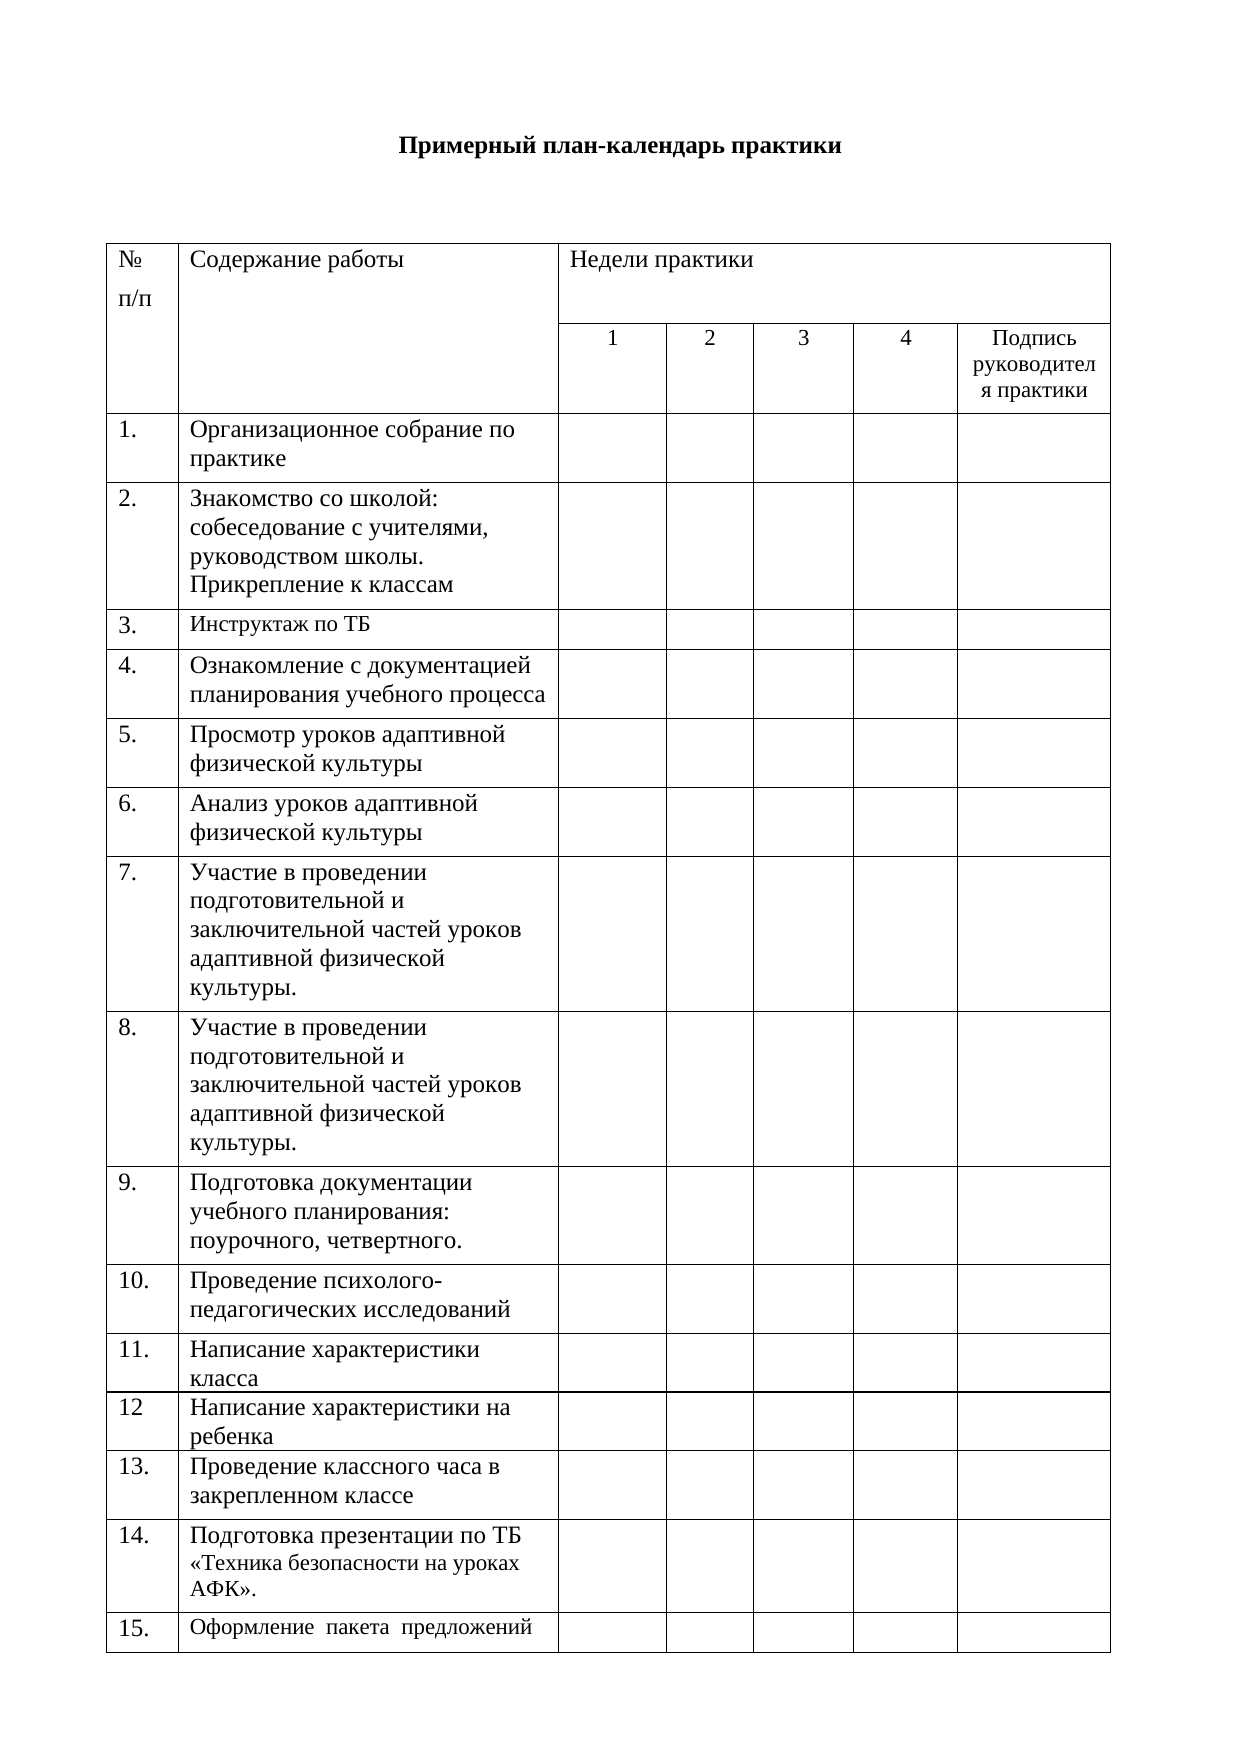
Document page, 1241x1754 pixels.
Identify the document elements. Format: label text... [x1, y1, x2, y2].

table_cell [667, 483, 753, 609]
table_cell [667, 414, 753, 482]
table_cell [854, 1613, 957, 1652]
table_cell [958, 1265, 1110, 1333]
table_cell 11. [107, 1334, 178, 1391]
table_cell [754, 414, 853, 482]
table_cell 1 [559, 324, 666, 413]
table_cell [754, 1167, 853, 1264]
table_cell Подготовка документации учебного планирования: поурочного, четвертного. [179, 1167, 558, 1264]
table_cell [754, 1520, 853, 1612]
table_cell [667, 1520, 753, 1612]
table_cell Ознакомление с документацией планирования учебного процесса [179, 650, 558, 718]
table_cell Участие в проведении подготовительной и заключительной частей уроков адаптивной физической культуры. [179, 857, 558, 1011]
table_cell Подпись руководителя практики [958, 324, 1110, 413]
table_cell [958, 719, 1110, 787]
table_cell [854, 483, 957, 609]
table_cell [958, 1613, 1110, 1652]
text Примерный план-календарь практики [118, 118, 1122, 163]
table_cell [754, 1613, 853, 1652]
table_cell 7. [107, 857, 178, 1011]
table_cell 1. [107, 414, 178, 482]
table_cell [958, 1012, 1110, 1166]
table_cell 4. [107, 650, 178, 718]
table_cell [559, 857, 666, 1011]
table_cell [958, 1334, 1110, 1391]
table_cell [854, 650, 957, 718]
table_cell [754, 1451, 853, 1519]
table_cell 2 [667, 324, 753, 413]
table_cell [667, 650, 753, 718]
table_cell [559, 719, 666, 787]
table_cell [854, 1334, 957, 1391]
table_cell [958, 483, 1110, 609]
table_cell [667, 857, 753, 1011]
table_cell [754, 719, 853, 787]
table_header Содержание работы [179, 244, 558, 413]
table_cell [754, 788, 853, 856]
table_cell [754, 650, 853, 718]
table_cell Проведение классного часа в закрепленном классе [179, 1451, 558, 1519]
table_cell [667, 1167, 753, 1264]
table_cell Просмотр уроков адаптивной физической культуры [179, 719, 558, 787]
table_cell 12 [107, 1393, 178, 1450]
table_cell [667, 1613, 753, 1652]
table_cell 13. [107, 1451, 178, 1519]
table_cell [958, 857, 1110, 1011]
table_cell [958, 1451, 1110, 1519]
table_cell Участие в проведении подготовительной и заключительной частей уроков адаптивной физической культуры. [179, 1012, 558, 1166]
table_cell [754, 1012, 853, 1166]
table_cell Подготовка презентации по ТБ «Техника безопасности на уроках АФК». [179, 1520, 558, 1612]
table_cell [667, 1451, 753, 1519]
table_cell 5. [107, 719, 178, 787]
table_cell [559, 414, 666, 482]
table_cell 8. [107, 1012, 178, 1166]
table_cell [958, 414, 1110, 482]
table_cell [754, 1265, 853, 1333]
table_cell [958, 788, 1110, 856]
table_cell [754, 483, 853, 609]
table_cell [754, 1393, 853, 1450]
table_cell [179, 1613, 558, 1652]
table_cell [854, 1012, 957, 1166]
table_cell 9. [107, 1167, 178, 1264]
table_cell Организационное собрание по практике [179, 414, 558, 482]
table_cell 14. [107, 1520, 178, 1612]
table_cell [854, 719, 957, 787]
table_cell [667, 1334, 753, 1391]
table_cell [958, 650, 1110, 718]
table_cell [854, 1393, 957, 1450]
table_cell 6. [107, 788, 178, 856]
table_cell 15. [107, 1613, 178, 1652]
table_cell [958, 1167, 1110, 1264]
table_cell [667, 1393, 753, 1450]
table_cell Написание характеристики класса [179, 1334, 558, 1391]
table_cell [559, 1451, 666, 1519]
table_cell [559, 610, 666, 649]
table_cell [754, 1334, 853, 1391]
table_cell [958, 1520, 1110, 1612]
table_cell [854, 610, 957, 649]
table_cell Знакомство со школой: собеседование с учителями, руководством школы. Прикрепление к классам [179, 483, 558, 609]
table_header Недели практики [559, 244, 1110, 323]
table_cell [559, 788, 666, 856]
table_cell [559, 1167, 666, 1264]
table_header № п/п [107, 244, 178, 413]
table_cell 4 [854, 324, 957, 413]
table_cell [559, 1334, 666, 1391]
table_cell 2. [107, 483, 178, 609]
table_cell [754, 857, 853, 1011]
table_cell [559, 1265, 666, 1333]
table_cell [667, 788, 753, 856]
table_cell [958, 610, 1110, 649]
table_cell [559, 1520, 666, 1612]
table_cell Проведение психолого-педагогических исследований [179, 1265, 558, 1333]
table_cell Инструктаж по ТБ [179, 610, 558, 649]
table_cell Анализ уроков адаптивной физической культуры [179, 788, 558, 856]
table_cell [559, 1393, 666, 1450]
table_cell [667, 1265, 753, 1333]
table_cell [559, 483, 666, 609]
table_cell [854, 788, 957, 856]
table_cell [559, 1613, 666, 1652]
table_cell [854, 857, 957, 1011]
table_cell [958, 1393, 1110, 1450]
table_cell 3 [754, 324, 853, 413]
table_cell [667, 719, 753, 787]
table_cell [754, 610, 853, 649]
table_cell [854, 1520, 957, 1612]
table_cell [854, 1451, 957, 1519]
table_cell [854, 1265, 957, 1333]
table_cell Написание характеристики на ребенка [179, 1393, 558, 1450]
table_cell [667, 610, 753, 649]
table_cell 10. [107, 1265, 178, 1333]
table_cell [559, 650, 666, 718]
table_cell [854, 414, 957, 482]
table_cell 3. [107, 610, 178, 649]
table_cell [854, 1167, 957, 1264]
table_cell [667, 1012, 753, 1166]
table_cell [559, 1012, 666, 1166]
